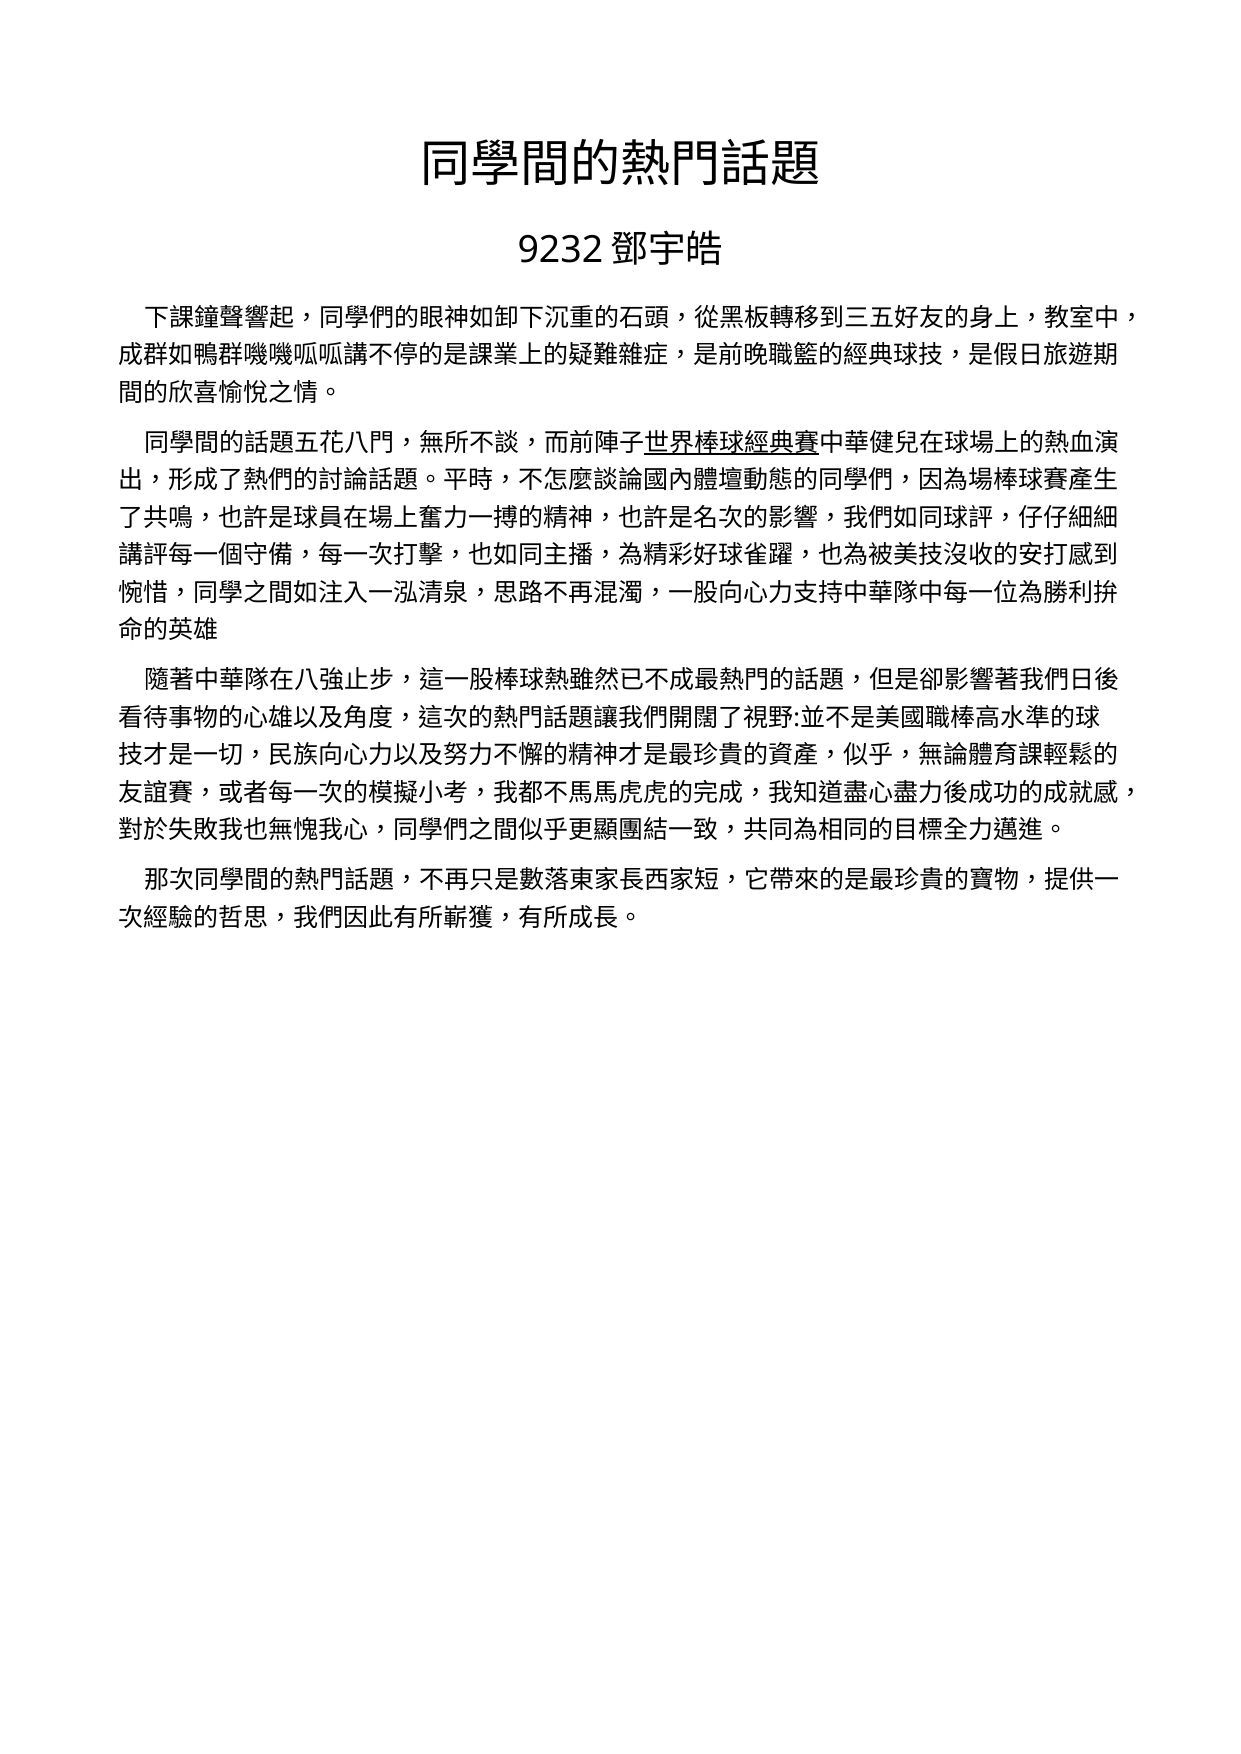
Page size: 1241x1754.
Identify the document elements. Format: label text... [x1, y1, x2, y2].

text 同學間的話題五花八門，無所不談，而前陣子世界棒球經典賽中華健兒在球場上的熱血演出，形成了熱們的討論話題。平時，不怎麼談論國內體壇動態的同學們，因為場棒球賽產生了共鳴，也許是球員在場上奮力一搏的精神，也許是名次的影響，我們如同球評，仔仔細細講評每一個守備，每一次打擊，也如同主播，為精彩好球雀躍，也為被美技沒收的安打感到惋惜，同學之間如注入一泓清泉，思路不再混濁，一股向心力支持中華隊中每一位為勝利拚命的英雄 [118, 422, 1122, 647]
text 下課鐘聲響起，同學們的眼神如卸下沉重的石頭，從黑板轉移到三五好友的身上，教室中，成群如鴨群嘰嘰呱呱講不停的是課業上的疑難雜症，是前晚職籃的經典球技，是假日旅遊期間的欣喜愉悅之情。 [118, 297, 1122, 409]
text 9232鄧宇皓 [118, 209, 1122, 284]
text 同學間的熱門話題 [118, 122, 1122, 197]
text 那次同學間的熱門話題，不再只是數落東家長西家短，它帶來的是最珍貴的寶物，提供一次經驗的哲思，我們因此有所嶄獲，有所成長。 [118, 859, 1122, 934]
text 隨著中華隊在八強止步，這一股棒球熱雖然已不成最熱門的話題，但是卻影響著我們日後看待事物的心雄以及角度，這次的熱門話題讓我們開闊了視野:並不是美國職棒高水準的球技才是一切，民族向心力以及努力不懈的精神才是最珍貴的資產，似乎，無論體育課輕鬆的友誼賽，或者每一次的模擬小考，我都不馬馬虎虎的完成，我知道盡心盡力後成功的成就感，對於失敗我也無愧我心，同學們之間似乎更顯團結一致，共同為相同的目標全力邁進。 [118, 659, 1122, 847]
